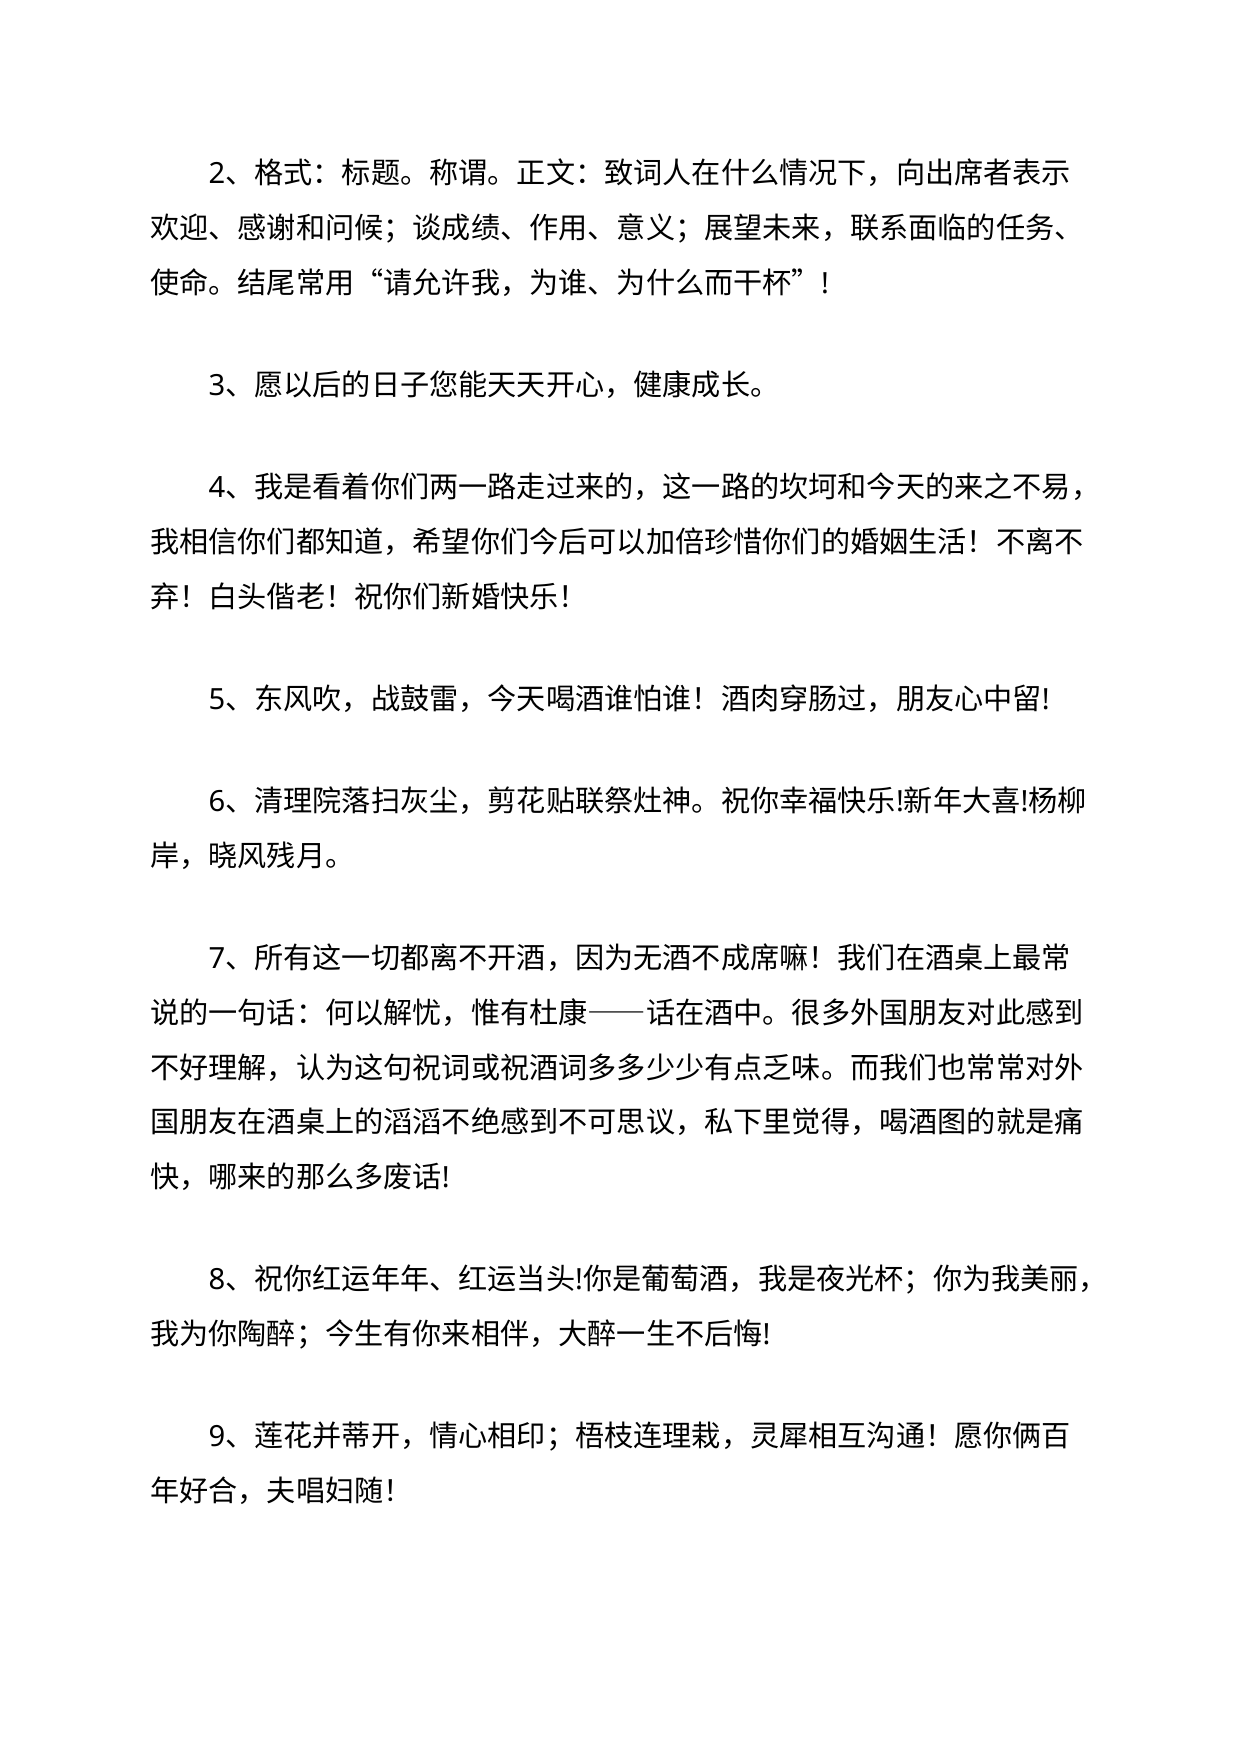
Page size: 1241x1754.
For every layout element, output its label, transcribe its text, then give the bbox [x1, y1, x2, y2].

text 5、东风吹，战鼓雷，今天喝酒谁怕谁！酒肉穿肠过，朋友心中留! [150, 676, 1090, 718]
text 4、我是看着你们两一路走过来的，这一路的坎坷和今天的来之不易，我相信你们都知道，希望你们今后可以加倍珍惜你们的婚姻生活！不离不弃！白头偕老！祝你们新婚快乐！ [150, 464, 1090, 616]
text 9、莲花并蒂开，情心相印；梧枝连理栽，灵犀相互沟通！愿你俩百年好合，夫唱妇随！ [150, 1413, 1090, 1510]
text 2、格式：标题。称谓。正文：致词人在什么情况下，向出席者表示欢迎、感谢和问候；谈成绩、作用、意义；展望未来，联系面临的任务、使命。结尾常用“请允许我，为谁、为什么而干杯”! [150, 150, 1090, 302]
text 8、祝你红运年年、红运当头!你是葡萄酒，我是夜光杯；你为我美丽，我为你陶醉；今生有你来相伴，大醉一生不后悔! [150, 1256, 1090, 1353]
text 6、清理院落扫灰尘，剪花贴联祭灶神。祝你幸福快乐!新年大喜!杨柳岸，晓风残月。 [150, 777, 1090, 875]
text 3、愿以后的日子您能天天开心，健康成长。 [150, 362, 1090, 404]
text 7、所有这一切都离不开酒，因为无酒不成席嘛！我们在酒桌上最常说的一句话：何以解忧，惟有杜康——话在酒中。很多外国朋友对此感到不好理解，认为这句祝词或祝酒词多多少少有点乏味。而我们也常常对外国朋友在酒桌上的滔滔不绝感到不可思议，私下里觉得，喝酒图的就是痛快，哪来的那么多废话! [150, 934, 1090, 1196]
